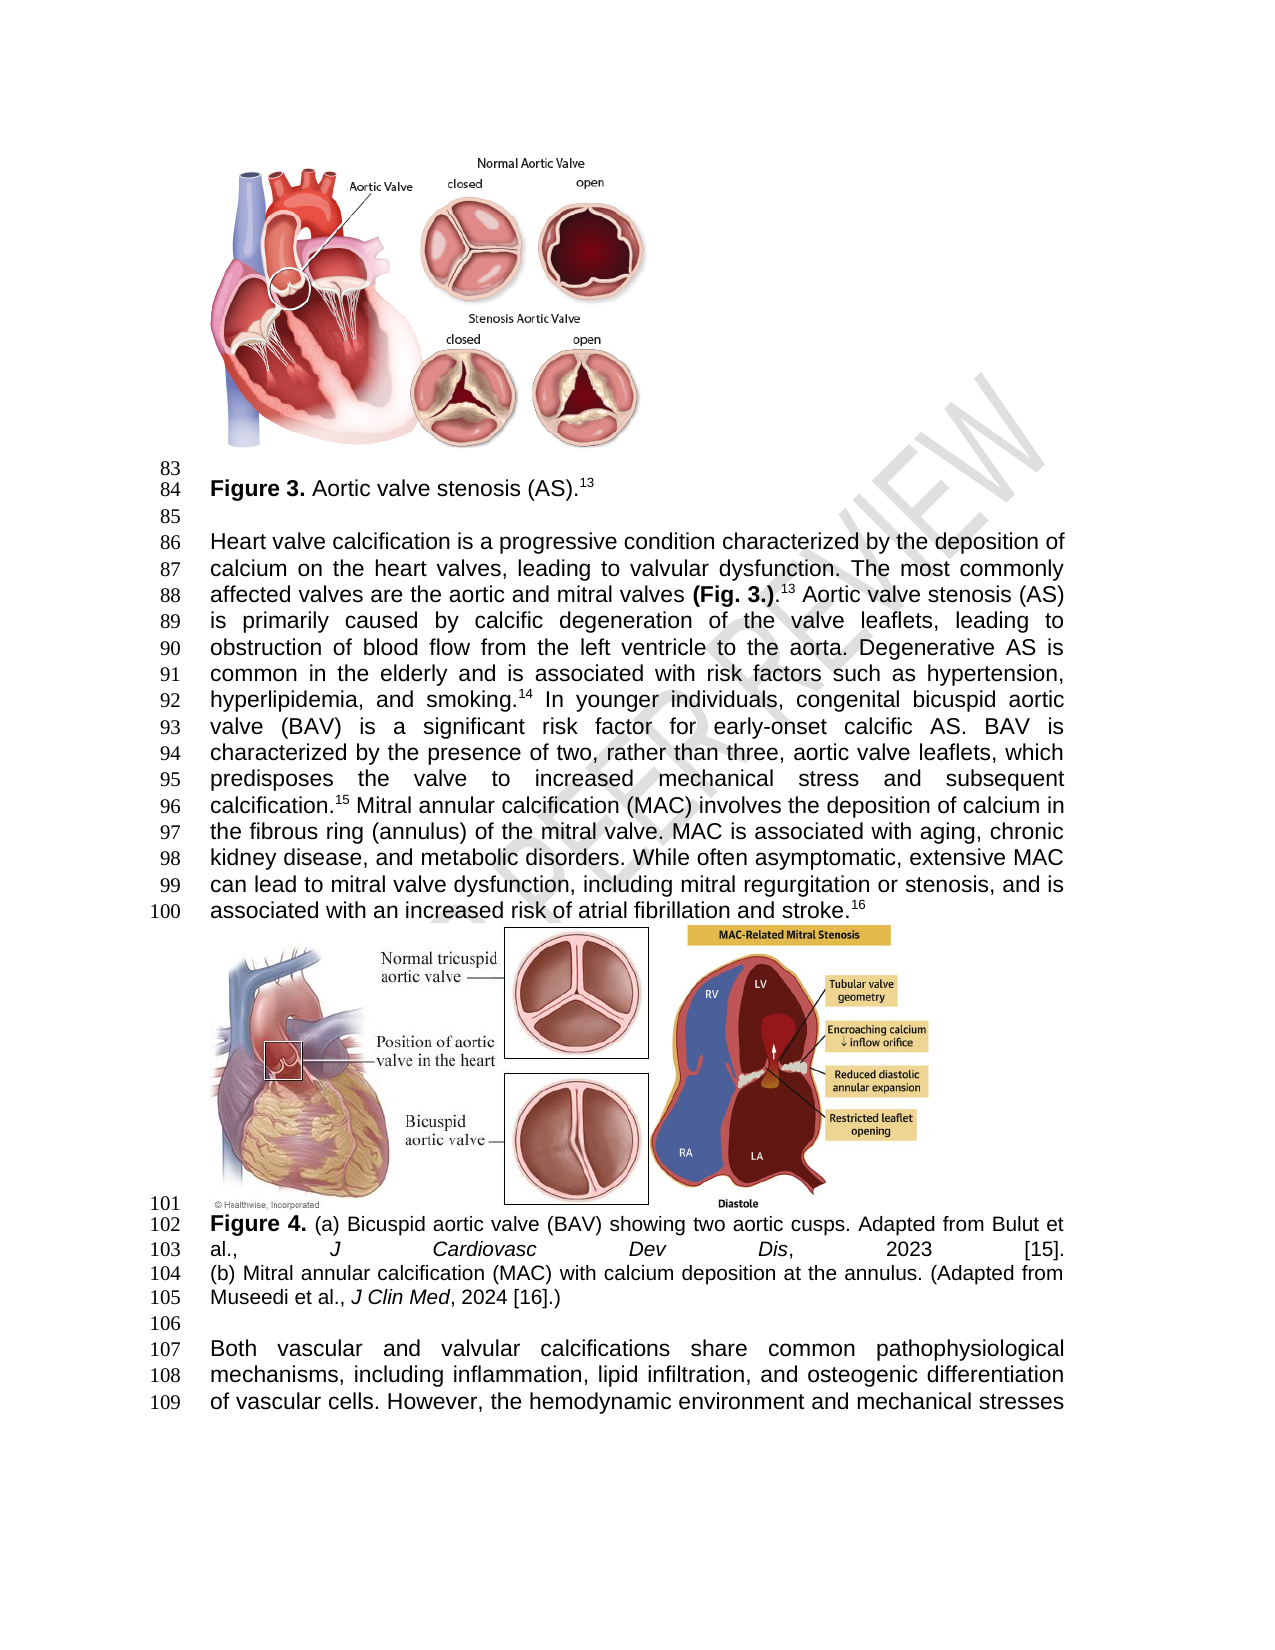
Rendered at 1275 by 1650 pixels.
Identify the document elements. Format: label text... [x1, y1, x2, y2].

text Figure 3. Aortic valve stenosis (AS).13 [210, 475, 1065, 502]
picture [210, 923, 932, 1211]
text Figure 4. (a) Bicuspid aortic valve (BAV) showing two aortic cusps. Adapted from Bulut et al., J Cardiovasc Dev Dis, 2023 [15]. (b) Mitral annular calcification (MAC) with calcium deposition at the annulus. (Adapted from Museedi et al., J Clin Med, 2024 [16].) [210, 1210, 1065, 1308]
text Heart valve calcification is a progressive condition characterized by the deposition of calcium on the heart valves, leading to valvular dysfunction. The most commonly affected valves are the aortic and mitral valves (Fig. 3.).13 Aortic valve stenosis (AS) is primarily caused by calcific degeneration of the valve leaflets, leading to obstruction of blood flow from the left ventricle to the aorta. Degenerative AS is common in the elderly and is associated with risk factors such as hypertension, hyperlipidemia, and smoking.14 In younger individuals, congenital bicuspid aortic valve (BAV) is a significant risk factor for early-onset calcific AS. BAV is characterized by the presence of two, rather than three, aortic valve leaflets, which predisposes the valve to increased mechanical stress and subsequent calcification.15 Mitral annular calcification (MAC) involves the deposition of calcium in the fibrous ring (annulus) of the mitral valve. MAC is associated with aging, chronic kidney disease, and metabolic disorders. While often asymptomatic, extensive MAC can lead to mitral valve dysfunction, including mitral regurgitation or stenosis, and is associated with an increased risk of atrial fibrillation and stroke.16 [210, 528, 1065, 923]
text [210, 1335, 1065, 1414]
picture [210, 150, 659, 476]
